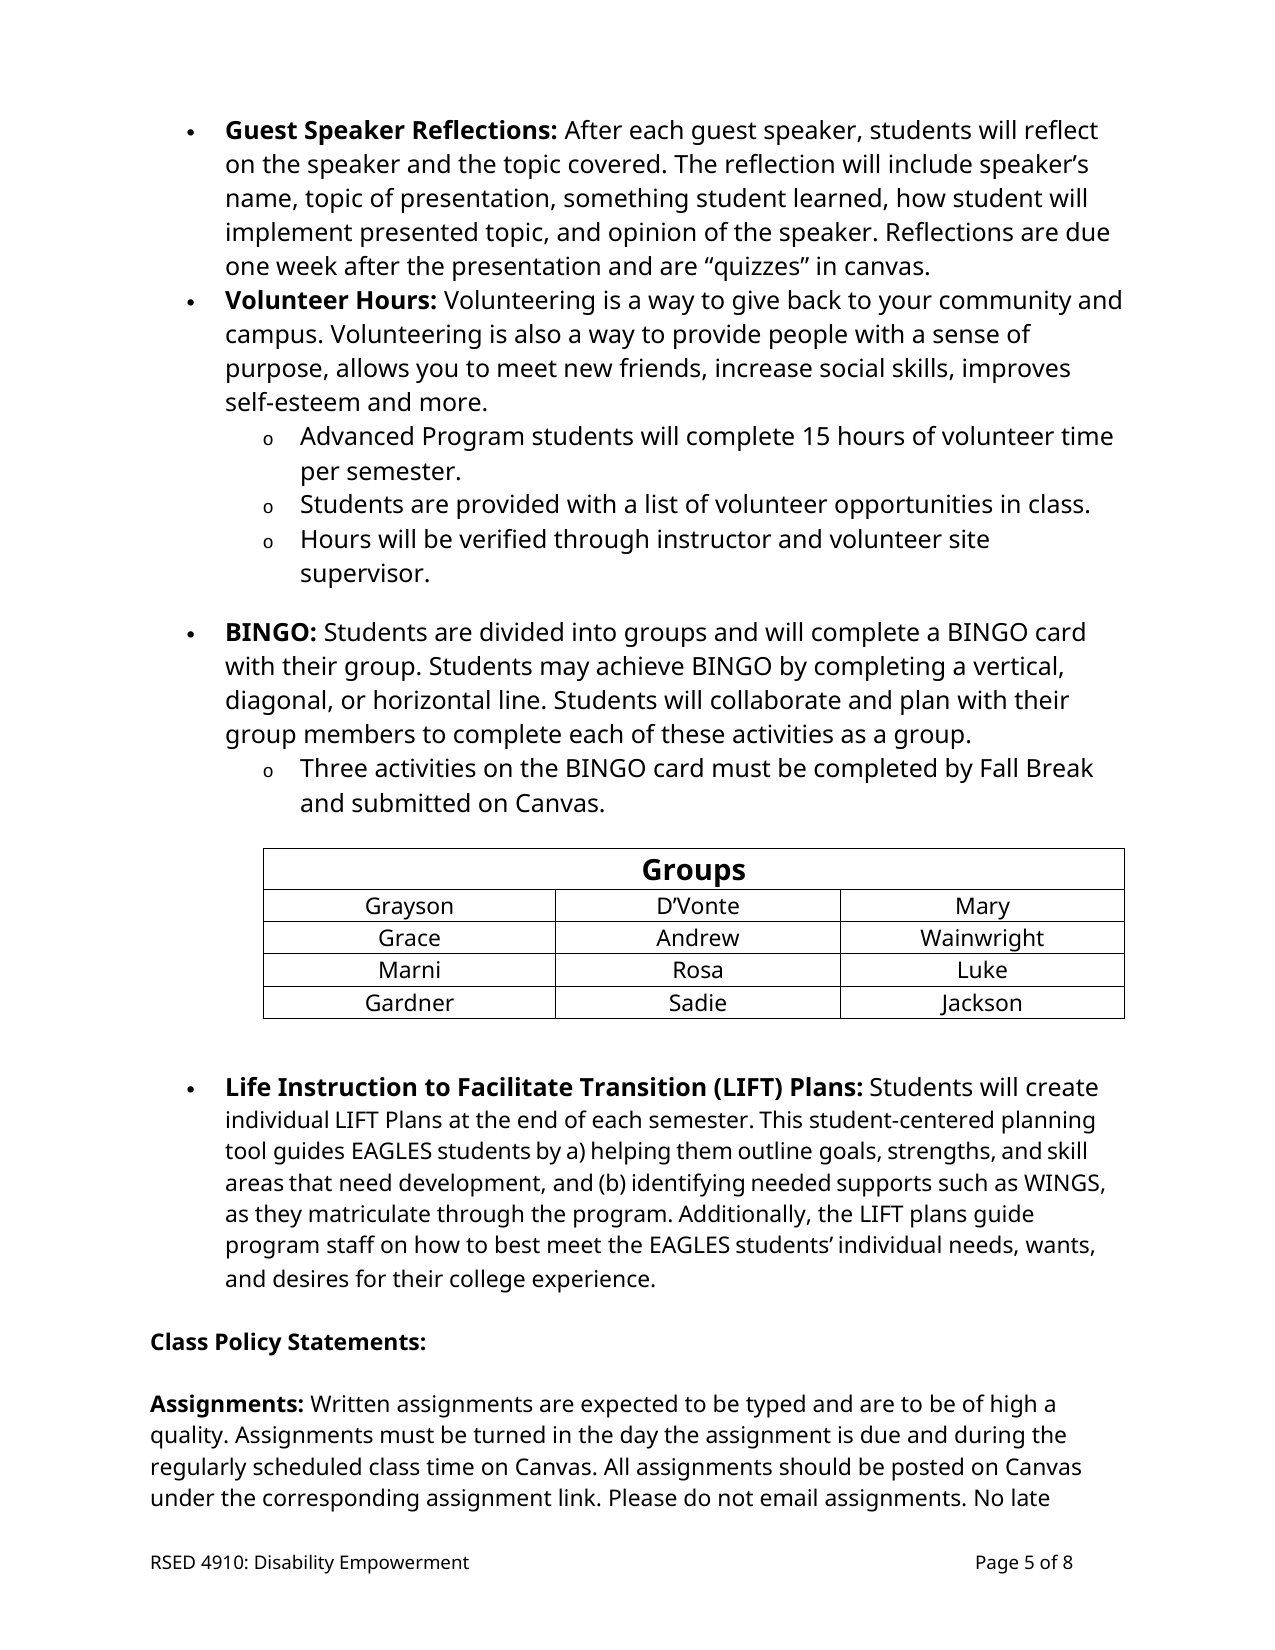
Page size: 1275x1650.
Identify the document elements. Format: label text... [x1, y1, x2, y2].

table_cell Jackson [841, 987, 1124, 1018]
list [150, 1388, 1125, 1513]
text Class Policy Statements: [150, 1326, 1125, 1357]
list Guest Speaker Reflections: After each guest speaker, students will reflect on the speaker and the topic covered. The reflection will include speaker’s name, topic of presentation, something student learned, how student will implement presented topic, and opinion of the speaker. Reflections are due one week after the presentation and are “quizzes” in canvas. [187, 112, 1125, 283]
table_cell Grayson [264, 890, 555, 921]
table_cell Mary [841, 890, 1124, 921]
list BINGO: Students are divided into groups and will complete a BINGO card with their group. Students may achieve BINGO by completing a vertical, diagonal, or horizontal line. Students will collaborate and plan with their group members to complete each of these activities as a group. [187, 615, 1125, 751]
table_cell Luke [841, 954, 1124, 986]
table_cell D’Vonte [556, 890, 840, 921]
list Advanced Program students will complete 15 hours of volunteer time per semester. [262, 419, 1125, 487]
table_cell Gardner [264, 987, 555, 1018]
list Hours will be verified through instructor and volunteer site supervisor. [262, 521, 1125, 589]
table_cell Andrew [556, 922, 840, 953]
table_cell Rosa [556, 954, 840, 986]
list Volunteer Hours: Volunteering is a way to give back to your community and campus. Volunteering is also a way to provide people with a sense of purpose, allows you to meet new friends, increase social skills, improves self-esteem and more. [187, 283, 1125, 419]
list Life Instruction to Facilitate Transition (LIFT) Plans: Students will create individual LIFT Plans at the end of each semester. This student-centered planning tool guides EAGLES students by a) helping them outline goals, strengths, and skill areas that need development, and (b) identifying needed supports such as WINGS, as they matriculate through the program. ​Additionally, the LIFT plans guide program staff on how to best meet the EAGLES students’ individual needs, wants, and desires for their college experience. [187, 1070, 1125, 1294]
table_cell Marni [264, 954, 555, 986]
list Students are provided with a list of volunteer opportunities in class. [262, 487, 1125, 521]
table_header Groups [264, 849, 1124, 889]
table_cell Grace [264, 922, 555, 953]
table_cell Wainwright [841, 922, 1124, 953]
table_cell Sadie [556, 987, 840, 1018]
list Three activities on the BINGO card must be completed by Fall Break and submitted on Canvas. [262, 751, 1125, 819]
